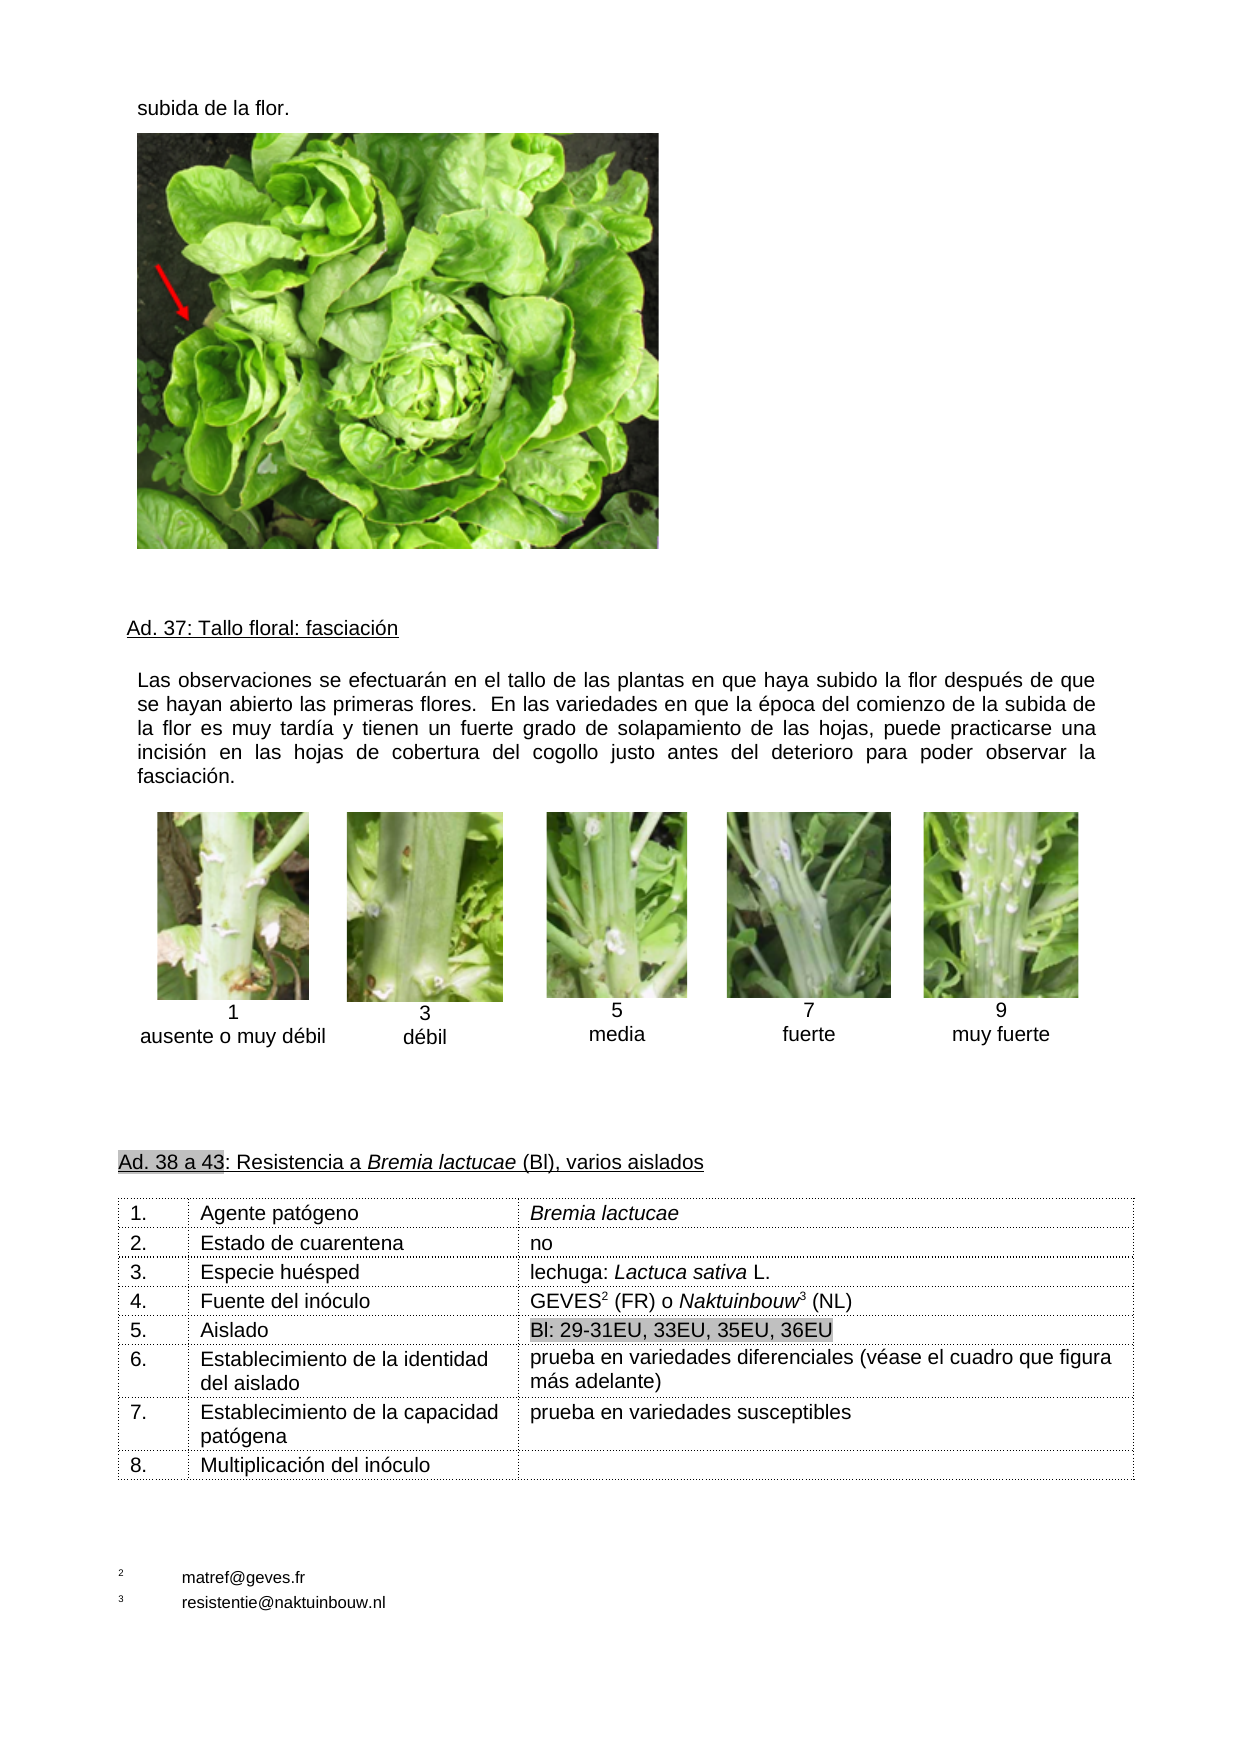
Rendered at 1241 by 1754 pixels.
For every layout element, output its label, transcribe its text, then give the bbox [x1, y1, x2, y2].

text Ad. 38 a 43: Resistencia a Bremia lactucae (Bl), varios aislados [224, 1150, 1137, 1174]
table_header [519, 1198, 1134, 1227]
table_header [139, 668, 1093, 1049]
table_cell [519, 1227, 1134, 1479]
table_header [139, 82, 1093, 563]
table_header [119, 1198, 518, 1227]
picture [157, 812, 309, 1000]
picture [137, 133, 659, 549]
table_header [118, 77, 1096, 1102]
picture [346, 812, 503, 1002]
picture [923, 812, 1079, 998]
picture [726, 812, 891, 998]
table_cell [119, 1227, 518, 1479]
picture [546, 812, 688, 998]
